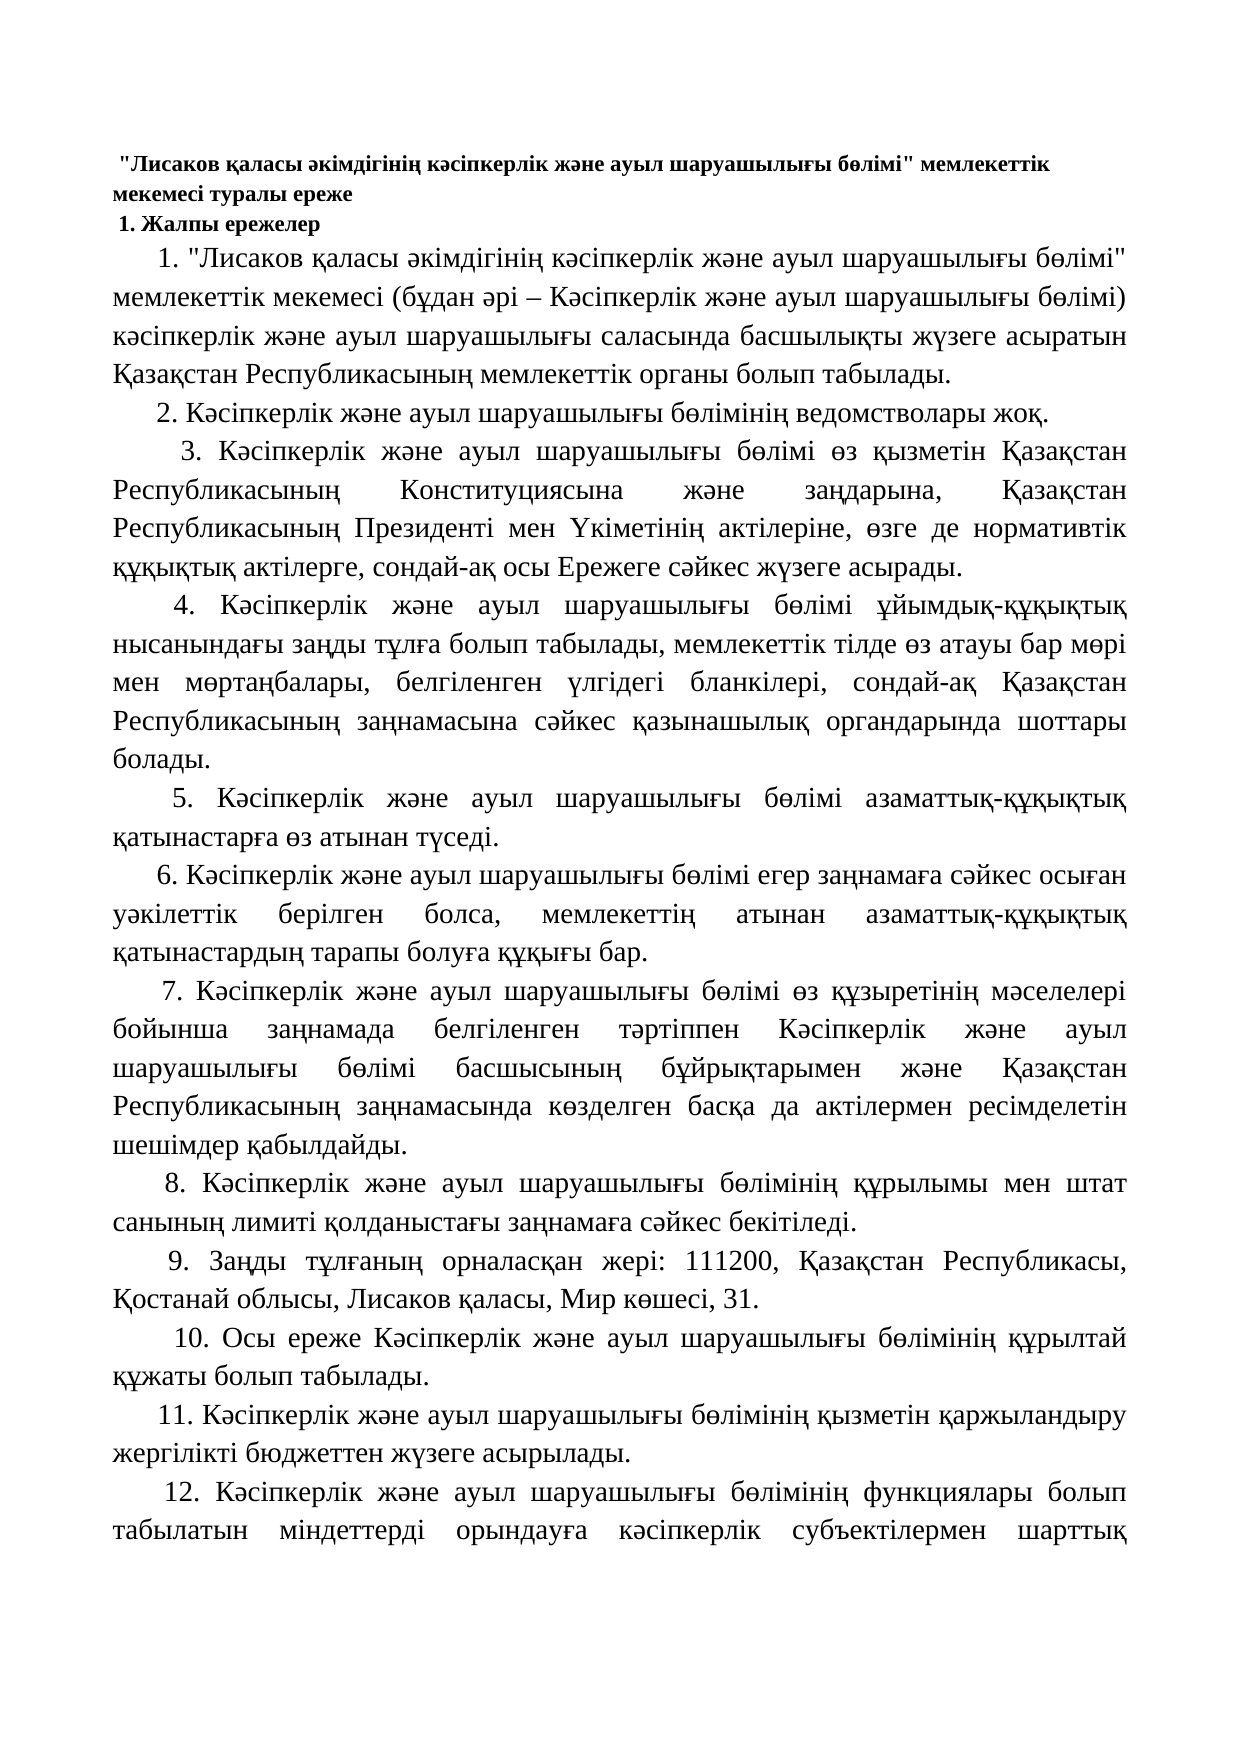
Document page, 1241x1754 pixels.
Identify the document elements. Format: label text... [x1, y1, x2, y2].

text 3. Кәсіпкерлік және ауыл шаруашылығы бөлімі өз қызметін Қазақстан Республикасының Конституциясына және заңдарына, Қазақстан Республикасының Президенті мен Үкіметінің актілеріне, өзге де нормативтік құқықтық актілерге, сондай-ақ осы Ережеге сәйкес жүзеге асырады. [112, 433, 1128, 582]
text "Лисаков қаласы әкімдігінің кәсіпкерлік және ауыл шаруашылығы бөлімі" мемлекеттік мекемесі туралы ереже [112, 150, 1128, 207]
text 10. Осы ереже Кәсіпкерлік және ауыл шаруашылығы бөлімінің құрылтай құжаты болып табылады. [112, 1320, 1128, 1392]
text 8. Кәсіпкерлік және ауыл шаруашылығы бөлімінің құрылымы мен штат санының лимиті қолданыстағы заңнамаға сәйкес бекітіледі. [112, 1166, 1128, 1238]
text 11. Кәсіпкерлік және ауыл шаруашылығы бөлімінің қызметін қаржыландыру жергілікті бюджеттен жүзеге асырылады. [112, 1397, 1128, 1469]
text 1. Жалпы ережелер [112, 210, 1128, 237]
text 5. Кәсіпкерлік және ауыл шаруашылығы бөлімі азаматтық-құқықтық қатынастарға өз атынан түседі. [112, 780, 1128, 852]
text 9. Заңды тұлғаның орналасқан жері: 111200, Қазақстан Республикасы, Қостанай облысы, Лисаков қаласы, Мир көшесі, 31. [112, 1243, 1128, 1315]
text 2. Кәсіпкерлік және ауыл шаруашылығы бөлімінің ведомстволары жоқ. [112, 395, 1128, 428]
text 6. Кәсіпкерлік және ауыл шаруашылығы бөлімі егер заңнамаға сәйкес осыған уәкілеттік берілген болса, мемлекеттің атынан азаматтық-құқықтық қатынастардың тарапы болуға құқығы бар. [112, 857, 1128, 968]
text 1. "Лисаков қаласы әкімдігінің кәсіпкерлік және ауыл шаруашылығы бөлімі" мемлекеттік мекемесі (бұдан әрі – Кәсіпкерлік және ауыл шаруашылығы бөлімі) кәсіпкерлік және ауыл шаруашылығы саласында басшылықты жүзеге асыратын Қазақстан Республикасының мемлекеттік органы болып табылады. [112, 241, 1128, 390]
text 7. Кәсіпкерлік және ауыл шаруашылығы бөлімі өз құзыретінің мәселелері бойынша заңнамада белгіленген тәртіппен Кәсіпкерлік және ауыл шаруашылығы бөлімі басшысының бұйрықтарымен және Қазақстан Республикасының заңнамасында көзделген басқа да актілермен ресімделетін шешімдер қабылдайды. [112, 973, 1128, 1161]
text 4. Кәсіпкерлік және ауыл шаруашылығы бөлімі ұйымдық-құқықтық нысанындағы заңды тұлға болып табылады, мемлекеттік тілде өз атауы бар мөрі мен мөртаңбалары, белгіленген үлгідегі бланкілері, сондай-ақ Қазақстан Республикасының заңнамасына сәйкес қазынашылық органдарында шоттары болады. [112, 587, 1128, 775]
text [112, 1474, 1128, 1546]
